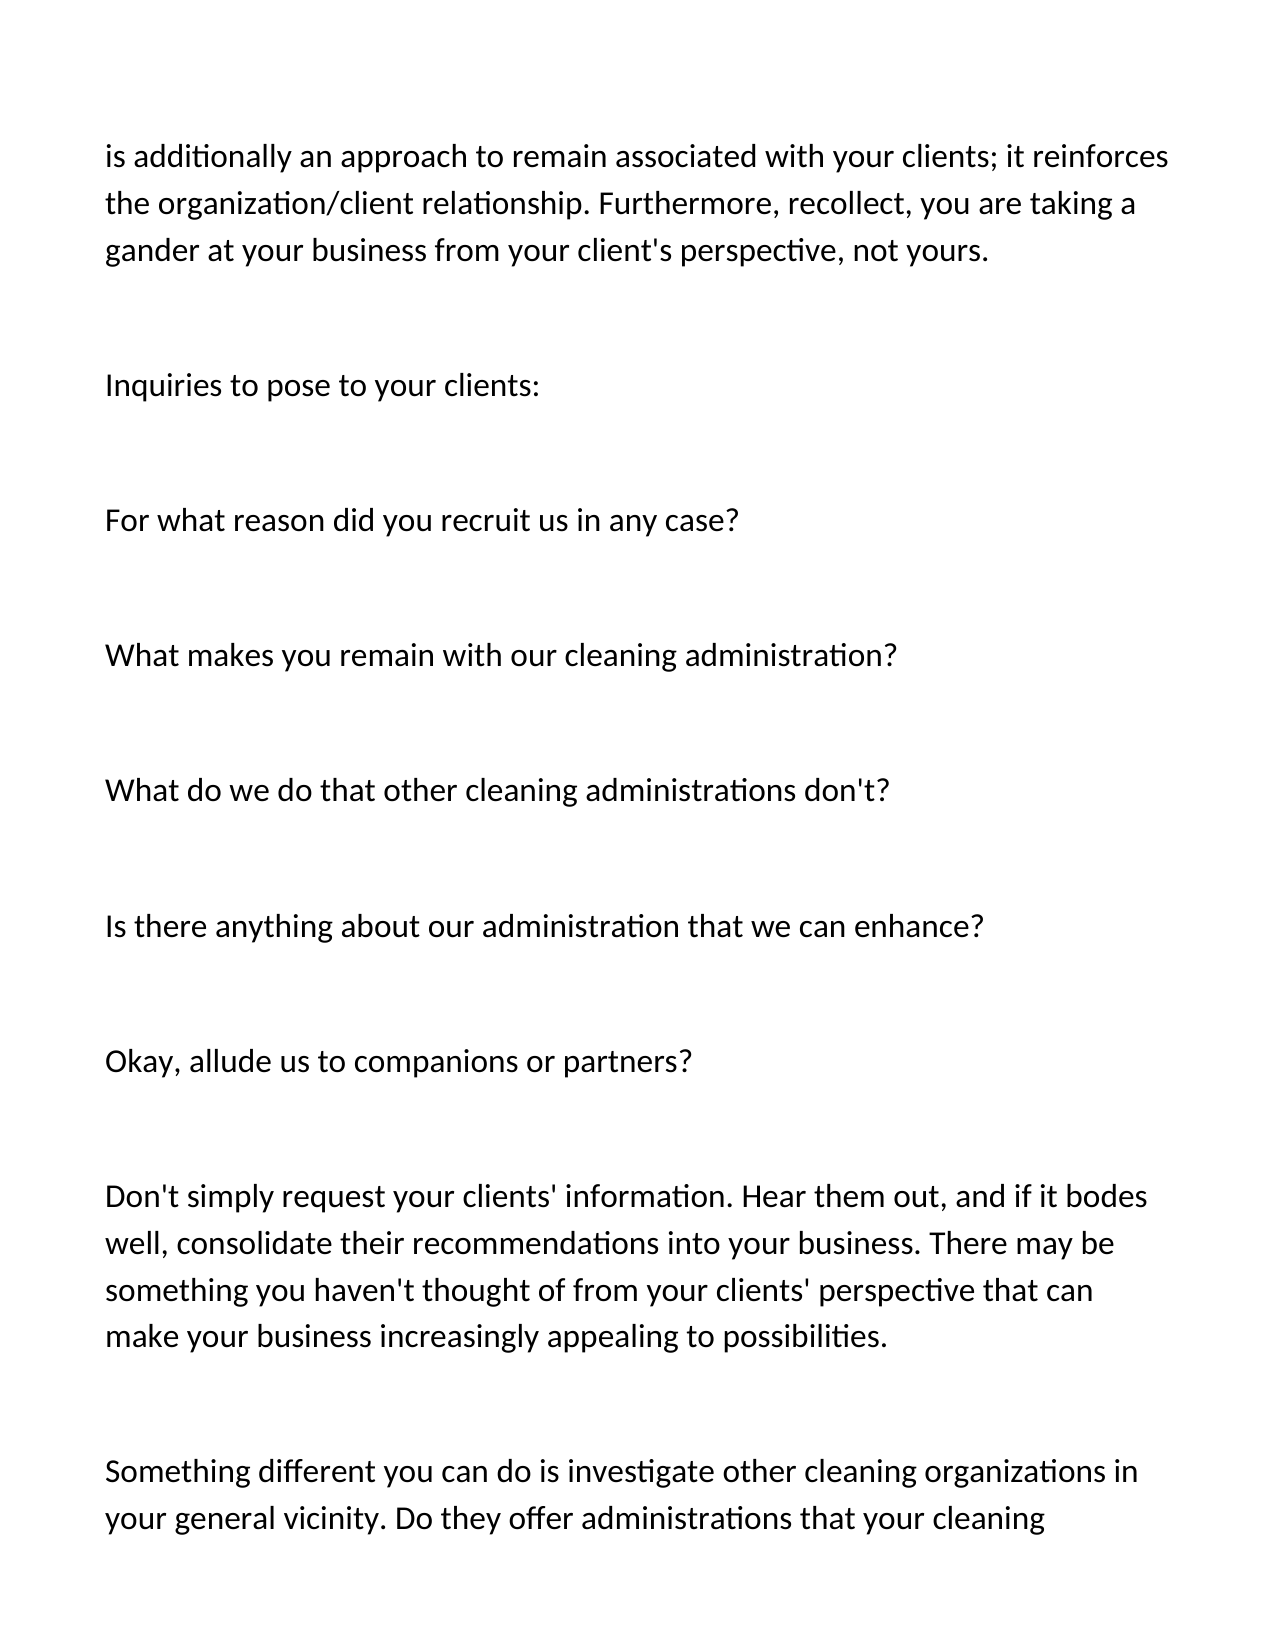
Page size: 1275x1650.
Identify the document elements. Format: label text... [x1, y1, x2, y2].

text Is there anything about our administration that we can enhance? [105, 904, 1170, 945]
text Inquiries to pose to your clients: [105, 364, 1170, 404]
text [105, 1451, 1170, 1538]
text Okay, allude us to companions or partners? [105, 1040, 1170, 1081]
text For what reason did you recruit us in any case? [105, 499, 1170, 540]
text What makes you remain with our cleaning administration? [105, 634, 1170, 675]
text What do we do that other cleaning administrations don't? [105, 769, 1170, 810]
text Don't simply request your clients' information. Hear them out, and if it bodes well, consolidate their recommendations into your business. There may be something you haven't thought of from your clients' perspective that can make your business increasingly appealing to possibilities. [105, 1175, 1170, 1356]
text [105, 135, 1170, 269]
